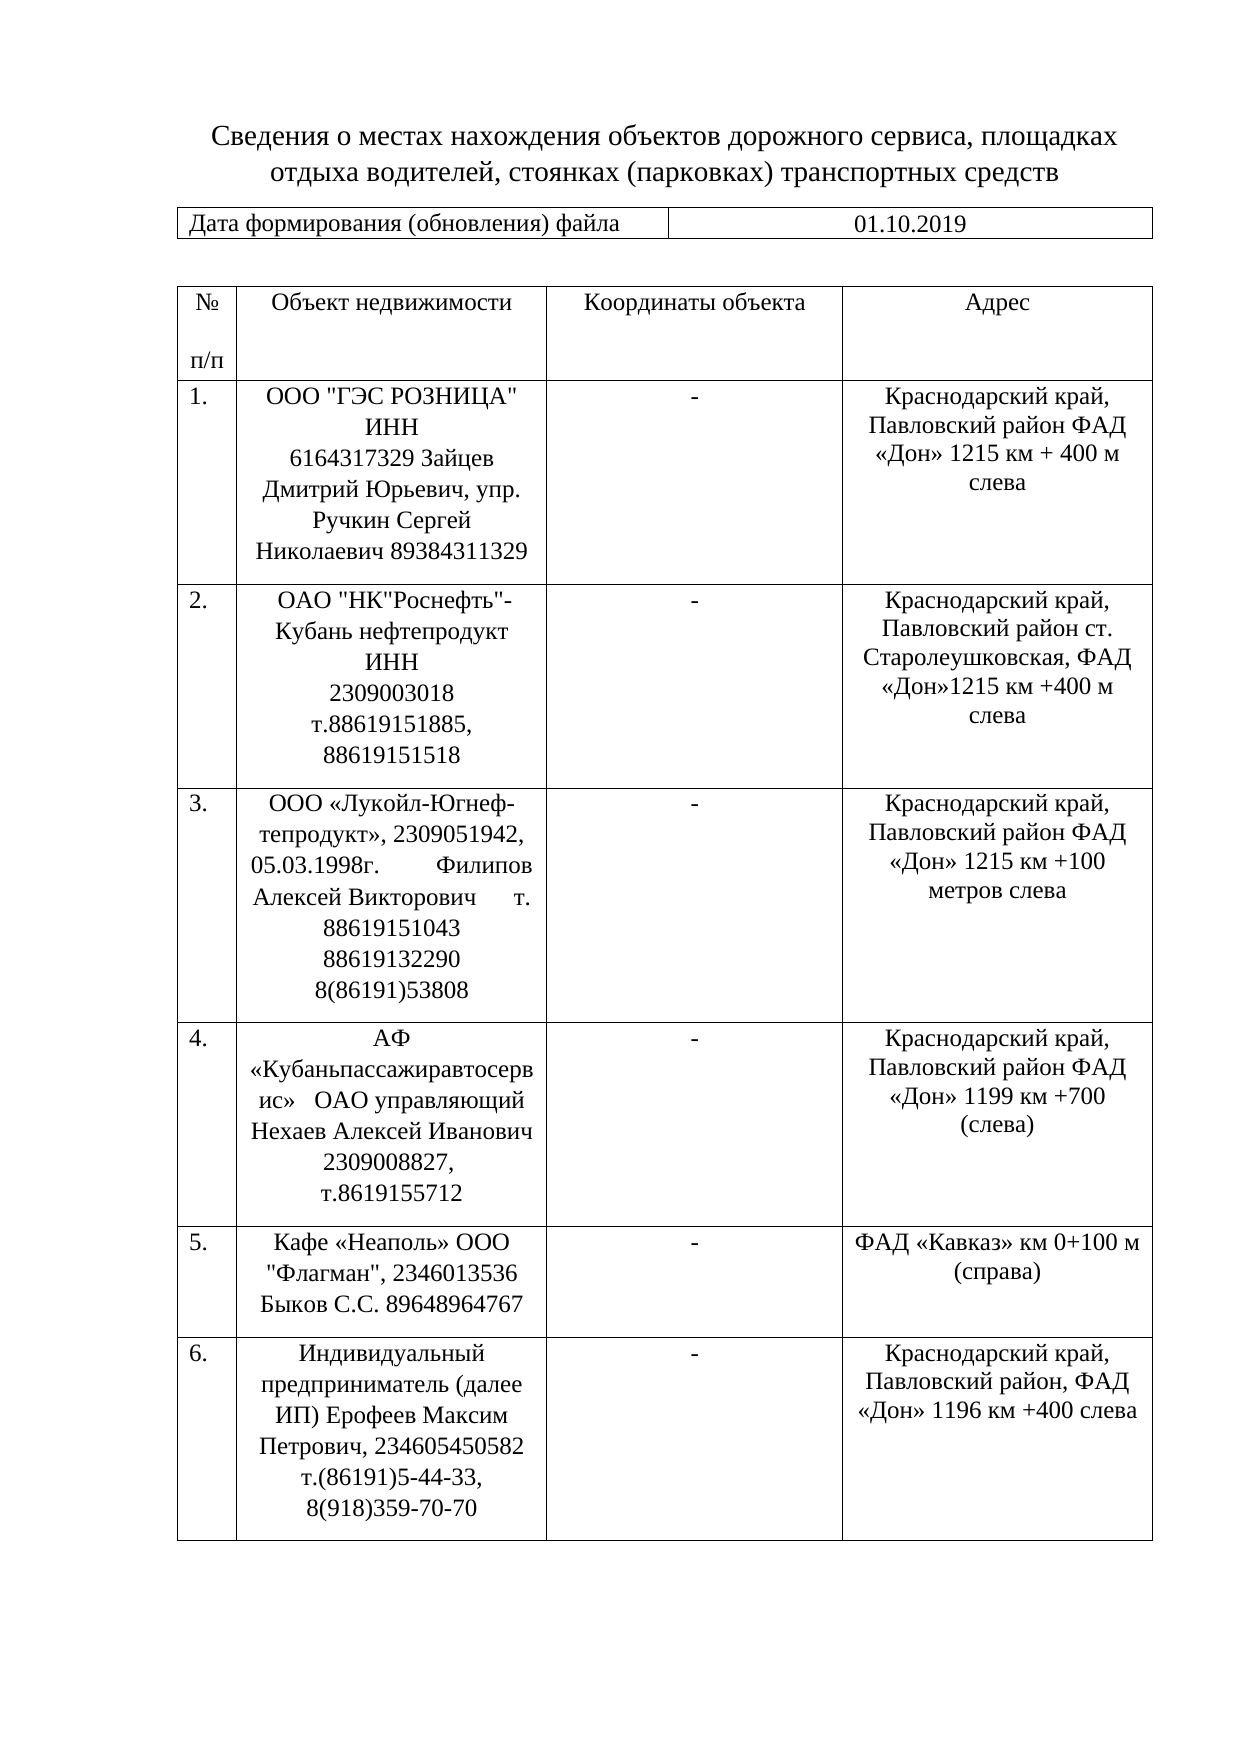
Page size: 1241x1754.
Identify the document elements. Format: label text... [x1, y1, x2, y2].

table_header Объект недвижимости [237, 287, 546, 380]
table_cell [178, 1227, 236, 1337]
table_cell - [547, 789, 842, 1022]
table_cell ООО "ГЭС РОЗНИЦА" ИНН 6164317329 Зайцев Дмитрий Юрьевич, упр. Ручкин Сергей Николаевич 89384311329 [237, 381, 546, 584]
table_header № п/п [178, 287, 236, 380]
table_cell [178, 585, 236, 787]
table_header Координаты объекта [547, 287, 842, 380]
table_cell Краснодарский край, Павловский район ст. Старолеушковская, ФАД «Дон»1215 км +400 м слева [843, 585, 1152, 787]
table_header 01.10.2019 [669, 208, 1152, 238]
table_cell ООО «Лукойл-Югнеф-тепродукт», 2309051942, 05.03.1998г. Филипов Алексей Викторович т. 88619151043 88619132290 8(86191)53808 [237, 789, 546, 1022]
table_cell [843, 1338, 1152, 1540]
table_cell [178, 1023, 236, 1226]
table_cell ОАО "НК"Роснефть"-Кубань нефтепродукт ИНН 2309003018 т.88619151885, 88619151518 [237, 585, 546, 787]
table_cell Краснодарский край, Павловский район ФАД «Дон» 1199 км +700 (слева) [843, 1023, 1152, 1226]
table_header Дата формирования (обновления) файла [178, 208, 668, 238]
table_cell [178, 789, 236, 1022]
table_cell Индивидуальный предприниматель (далее ИП) Ерофеев Максим Петрович, 234605450582 т.(86191)5-44-33, 8(918)359-70-70 [237, 1338, 546, 1540]
table_cell - [547, 1023, 842, 1226]
table_cell Краснодарский край, Павловский район ФАД «Дон» 1215 км + 400 м слева [843, 381, 1152, 584]
text Сведения о местах нахождения объектов дорожного сервиса, площадках отдыха водителей, стоянках (парковках) транспортных средств [177, 118, 1152, 188]
table_cell - [547, 1338, 842, 1540]
table_cell [178, 381, 236, 584]
table_cell ФАД «Кавказ» км 0+100 м (справа) [843, 1227, 1152, 1337]
table_header Адрес [843, 287, 1152, 380]
table_cell АФ «Кубаньпассажиравтосервис» ОАО управляющий Нехаев Алексей Иванович 2309008827, т.8619155712 [237, 1023, 546, 1226]
table_cell - [547, 1227, 842, 1337]
table_cell Кафе «Неаполь» ООО "Флагман", 2346013536 Быков С.С. 89648964767 [237, 1227, 546, 1337]
table_cell [178, 1338, 236, 1540]
table_cell Краснодарский край, Павловский район ФАД «Дон» 1215 км +100 метров слева [843, 789, 1152, 1022]
table_cell - [547, 585, 842, 787]
table_cell - [547, 381, 842, 584]
